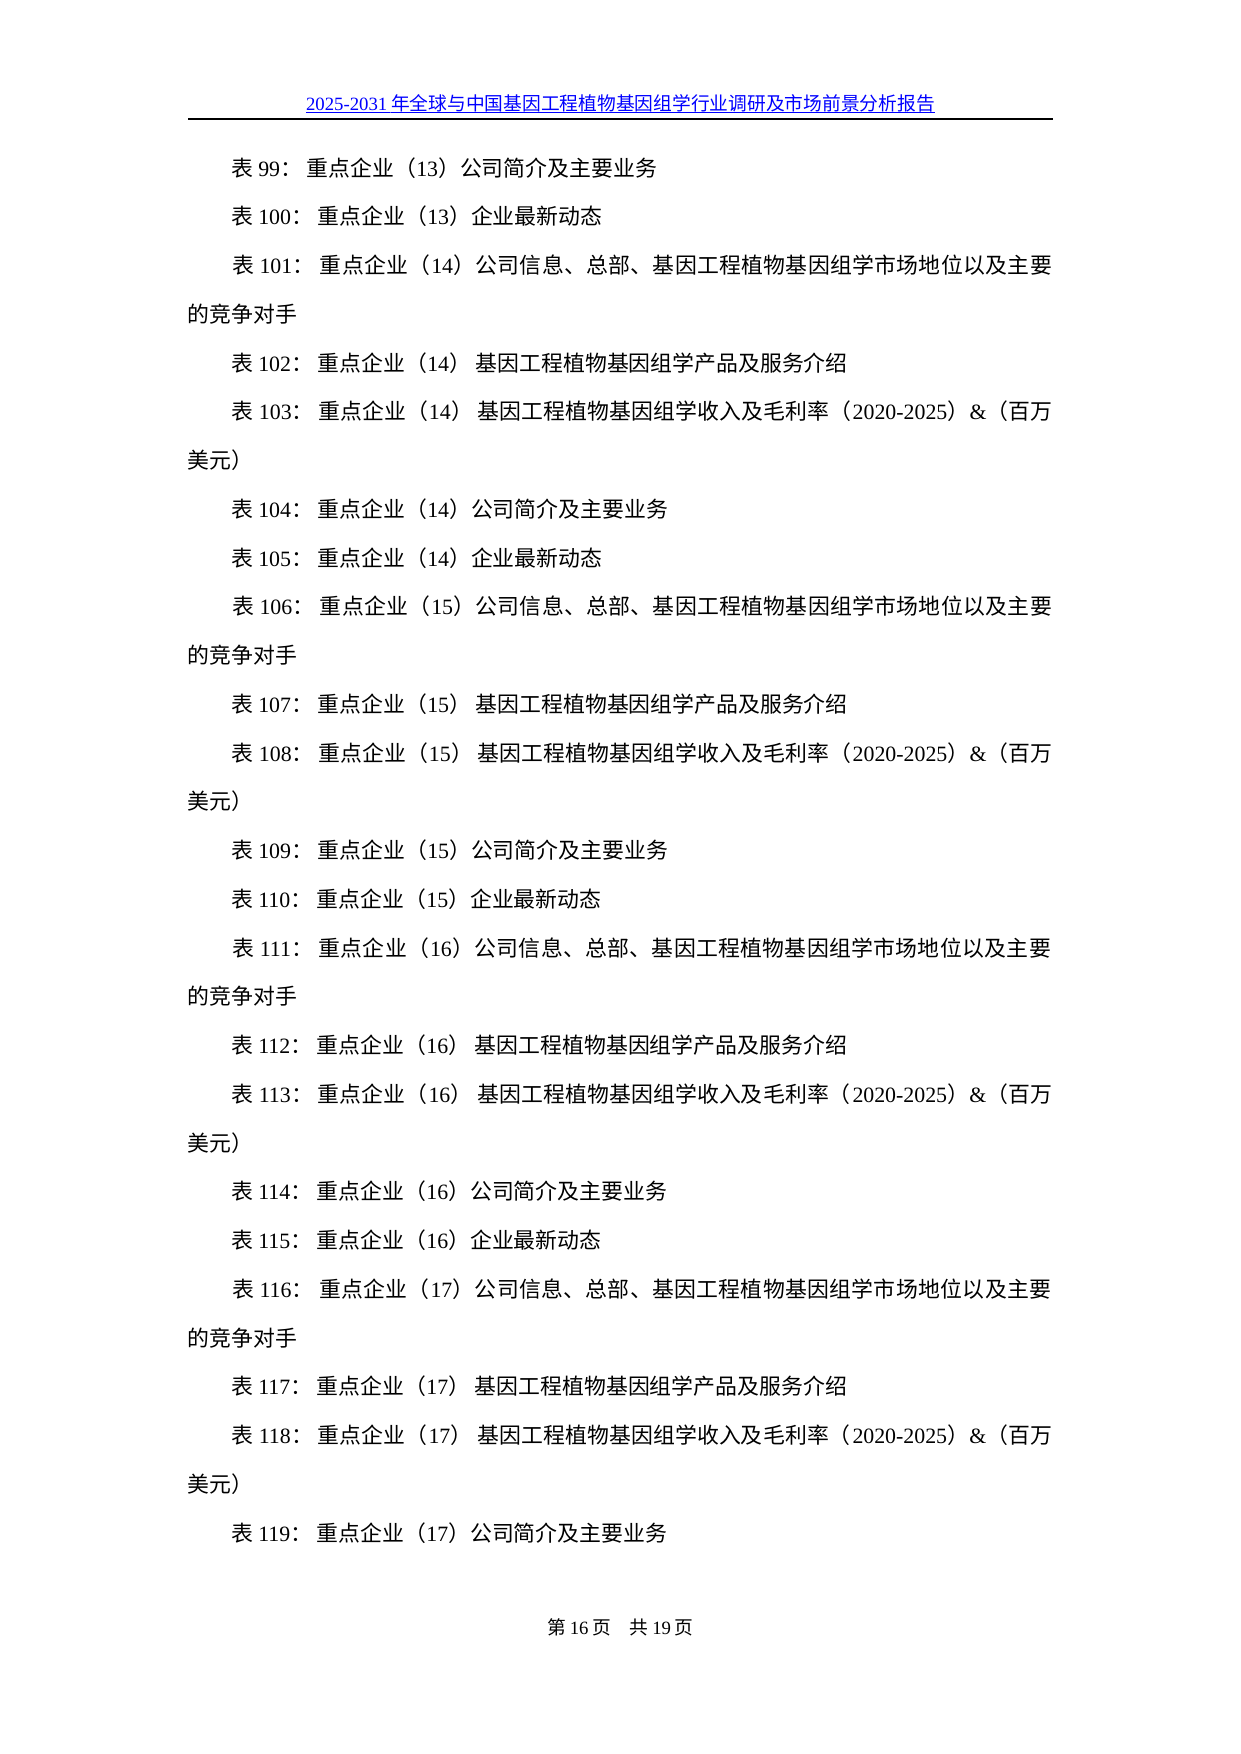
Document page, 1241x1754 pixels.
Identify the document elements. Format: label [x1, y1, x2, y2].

text [187, 150, 1053, 1548]
